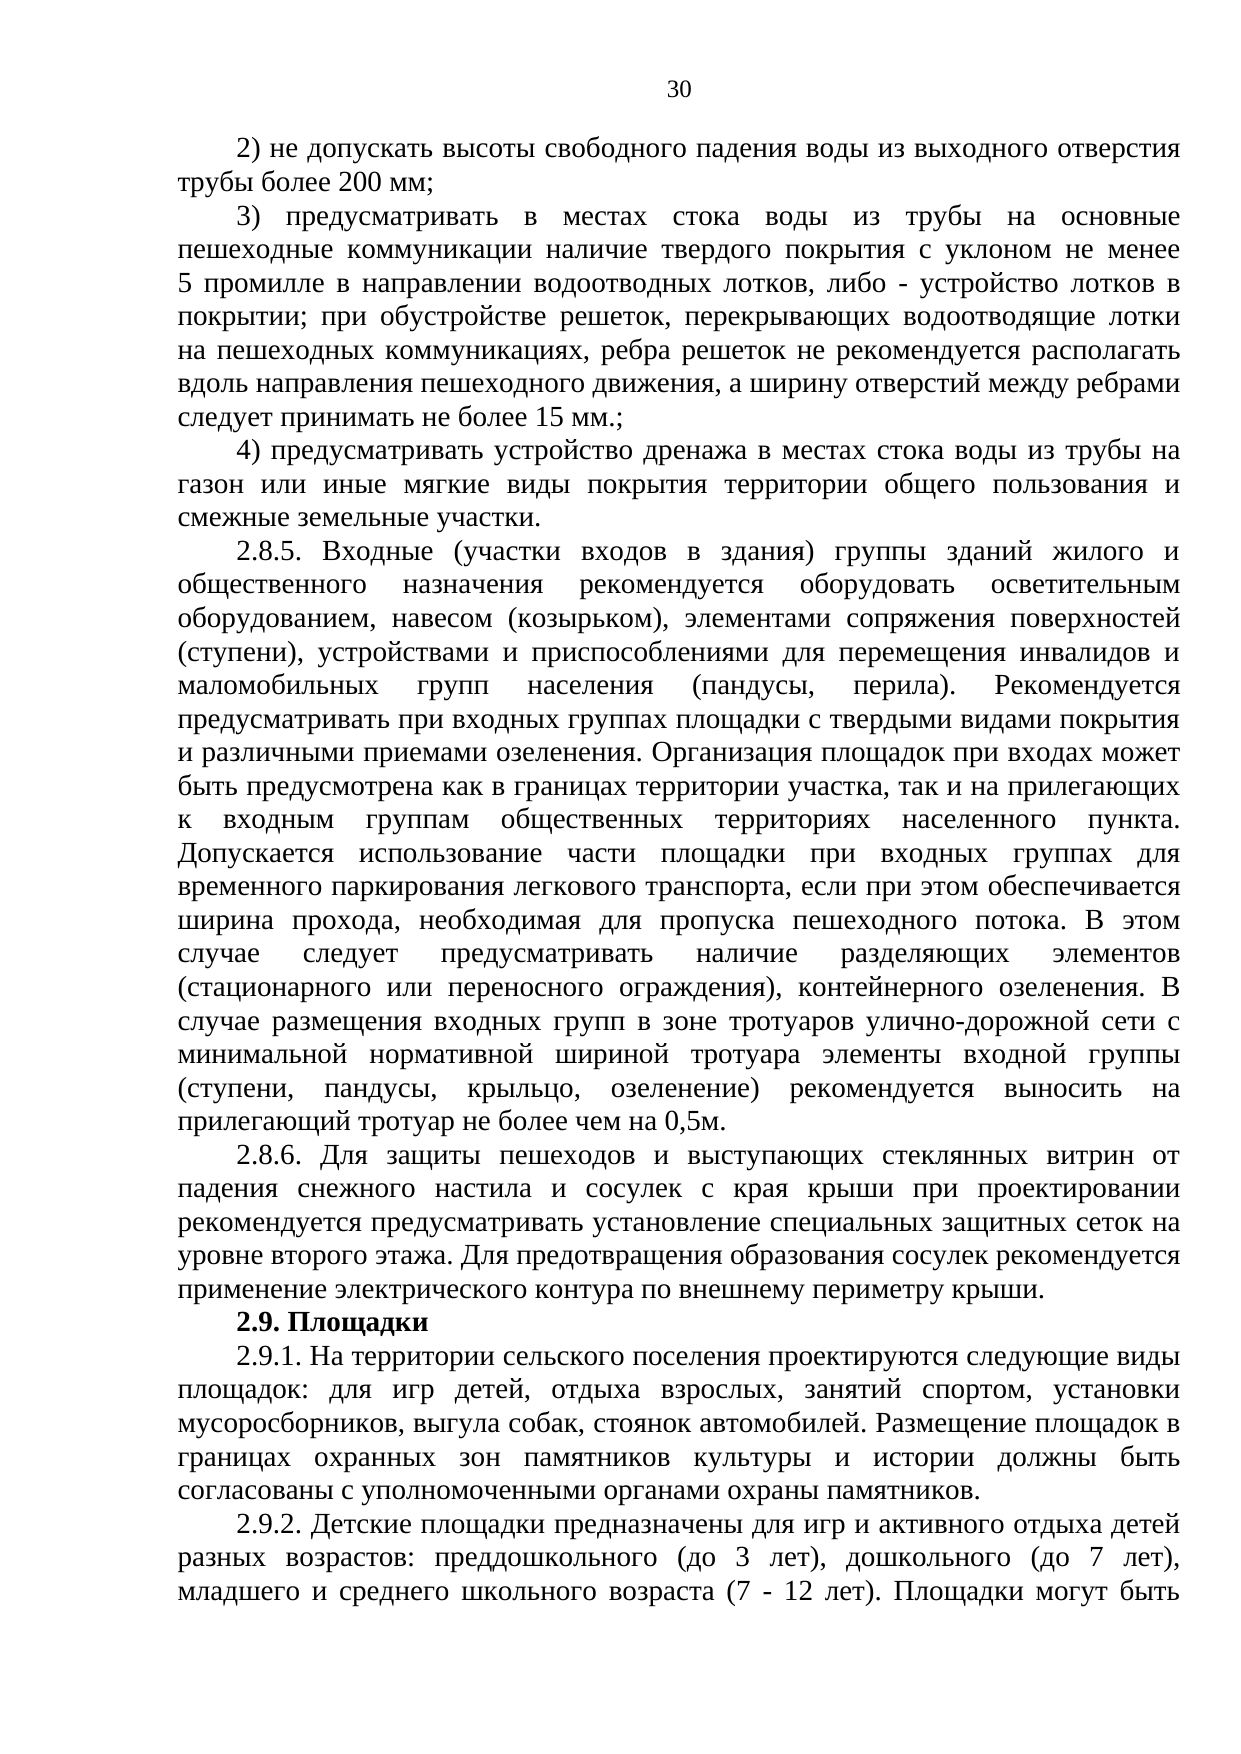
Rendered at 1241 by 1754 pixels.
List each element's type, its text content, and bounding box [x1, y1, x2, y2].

text 3) предусматривать в местах стока воды из трубы на основные пешеходные коммуникации наличие твердого покрытия с уклоном не менее 5 промилле в направлении водоотводных лотков, либо - устройство лотков в покрытии; при обустройстве решеток, перекрывающих водоотводящие лотки на пешеходных коммуникациях, ребра решеток не рекомендуется располагать вдоль направления пешеходного движения, а ширину отверстий между ребрами следует принимать не более 15 мм.; [177, 198, 1181, 432]
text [177, 1506, 1181, 1606]
text 2.9.1. На территории сельского поселения проектируются следующие виды площадок: для игр детей, отдыха взрослых, занятий спортом, установки мусоросборников, выгула собак, стоянок автомобилей. Размещение площадок в границах охранных зон памятников культуры и истории должны быть согласованы с уполномоченными органами охраны памятников. [177, 1338, 1181, 1506]
text 2) не допускать высоты свободного падения воды из выходного отверстия трубы более 200 мм; [177, 131, 1181, 198]
text 2.9. Площадки [177, 1304, 1181, 1338]
text 4) предусматривать устройство дренажа в местах стока воды из трубы на газон или иные мягкие виды покрытия территории общего пользования и смежные земельные участки. [177, 432, 1181, 533]
text 2.8.6. Для защиты пешеходов и выступающих стеклянных витрин от падения снежного настила и сосулек с края крыши при проектировании рекомендуется предусматривать установление специальных защитных сеток на уровне второго этажа. Для предотвращения образования сосулек рекомендуется применение электрического контура по внешнему периметру крыши. [177, 1137, 1181, 1304]
text 2.8.5. Входные (участки входов в здания) группы зданий жилого и общественного назначения рекомендуется оборудовать осветительным оборудованием, навесом (козырьком), элементами сопряжения поверхностей (ступени), устройствами и приспособлениями для перемещения инвалидов и маломобильных групп населения (пандусы, перила). Рекомендуется предусматривать при входных группах площадки с твердыми видами покрытия и различными приемами озеленения. Организация площадок при входах может быть предусмотрена как в границах территории участка, так и на прилегающих к входным группам общественных территориях населенного пункта. Допускается использование части площадки при входных группах для временного паркирования легкового транспорта, если при этом обеспечивается ширина прохода, необходимая для пропуска пешеходного потока. В этом случае следует предусматривать наличие разделяющих элементов (стационарного или переносного ограждения), контейнерного озеленения. В случае размещения входных групп в зоне тротуаров улично-дорожной сети с минимальной нормативной шириной тротуара элементы входной группы (ступени, пандусы, крыльцо, озеленение) рекомендуется выносить на прилегающий тротуар не более чем на 0,5м. [177, 533, 1181, 1137]
